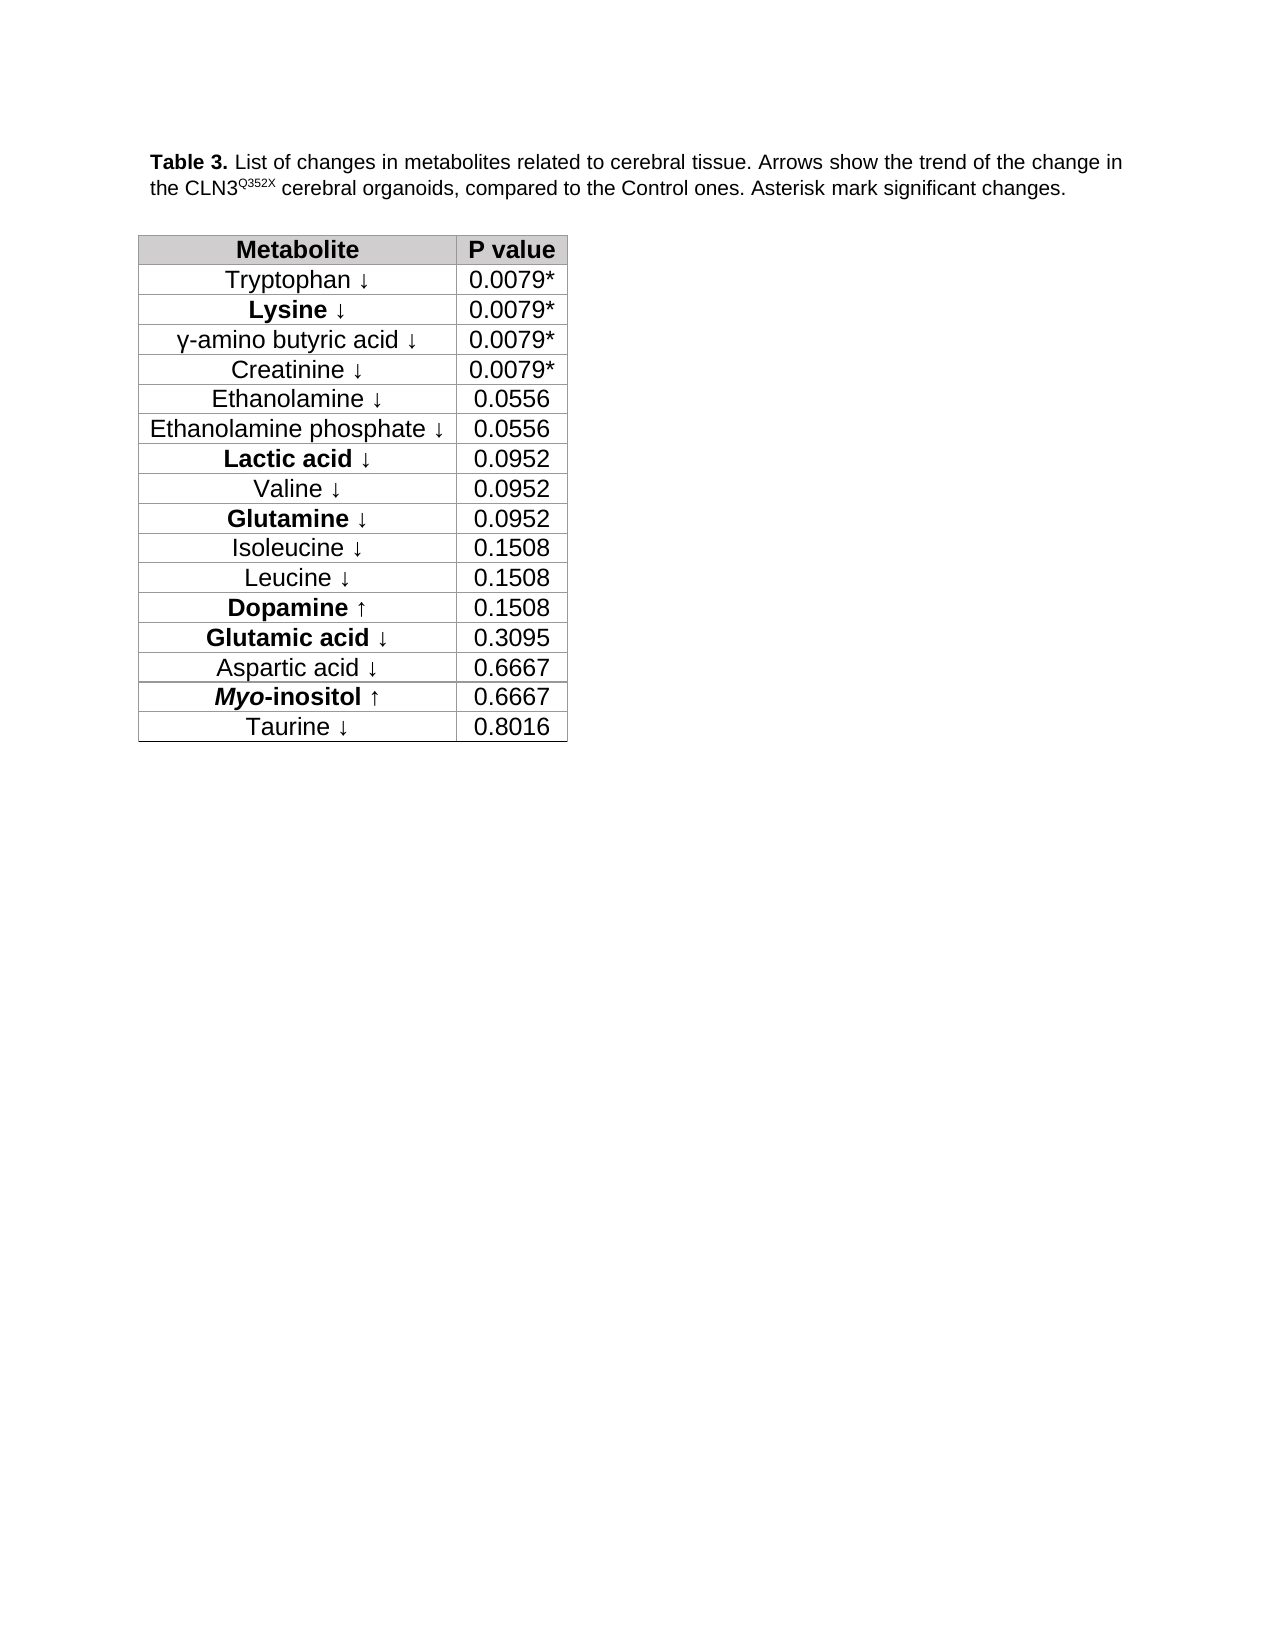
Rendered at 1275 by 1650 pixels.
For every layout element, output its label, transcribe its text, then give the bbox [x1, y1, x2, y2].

table_cell 0.0079* [457, 265, 567, 294]
table_cell 0.0556 [457, 385, 567, 413]
table_cell 0.0079* [457, 295, 567, 324]
table_cell Aspartic acid ↓ [139, 653, 456, 681]
table_cell Dopamine ↑ [139, 593, 456, 622]
text Table 3. List of changes in metabolites related to cerebral tissue. Arrows show the trend of the change in the CLN3Q352X cerebral organoids, compared to the Control ones. Asterisk mark significant changes. [150, 150, 1125, 200]
table_cell Valine ↓ [139, 474, 456, 503]
table_cell Creatinine ↓ [139, 355, 456, 383]
table_cell γ-amino butyric acid ↓ [139, 325, 456, 354]
table_cell 0.3095 [457, 623, 567, 652]
table_cell Leucine ↓ [139, 563, 456, 592]
table_cell 0.0556 [457, 414, 567, 443]
table_header P value [457, 236, 567, 264]
table_cell Ethanolamine ↓ [139, 385, 456, 413]
table_cell Tryptophan ↓ [139, 265, 456, 294]
table_cell 0.0952 [457, 474, 567, 503]
table_cell Myo-inositol ↑ [139, 683, 456, 711]
table_cell Glutamic acid ↓ [139, 623, 456, 652]
table_cell Lysine ↓ [139, 295, 456, 324]
table_cell 0.1508 [457, 534, 567, 562]
table_cell Isoleucine ↓ [139, 534, 456, 562]
table_cell 0.0079* [457, 355, 567, 383]
table_cell 0.8016 [457, 712, 567, 741]
table_cell 0.0079* [457, 325, 567, 354]
table_cell 0.0952 [457, 504, 567, 532]
table_cell Lactic acid ↓ [139, 444, 456, 473]
table_cell 0.6667 [457, 653, 567, 681]
table_cell Glutamine ↓ [139, 504, 456, 532]
table_cell Ethanolamine phosphate ↓ [139, 414, 456, 443]
table_cell 0.6667 [457, 683, 567, 711]
table_cell 0.1508 [457, 593, 567, 622]
table_cell Taurine ↓ [139, 712, 456, 741]
table_header Metabolite [139, 236, 456, 264]
table_cell 0.0952 [457, 444, 567, 473]
table_cell 0.1508 [457, 563, 567, 592]
